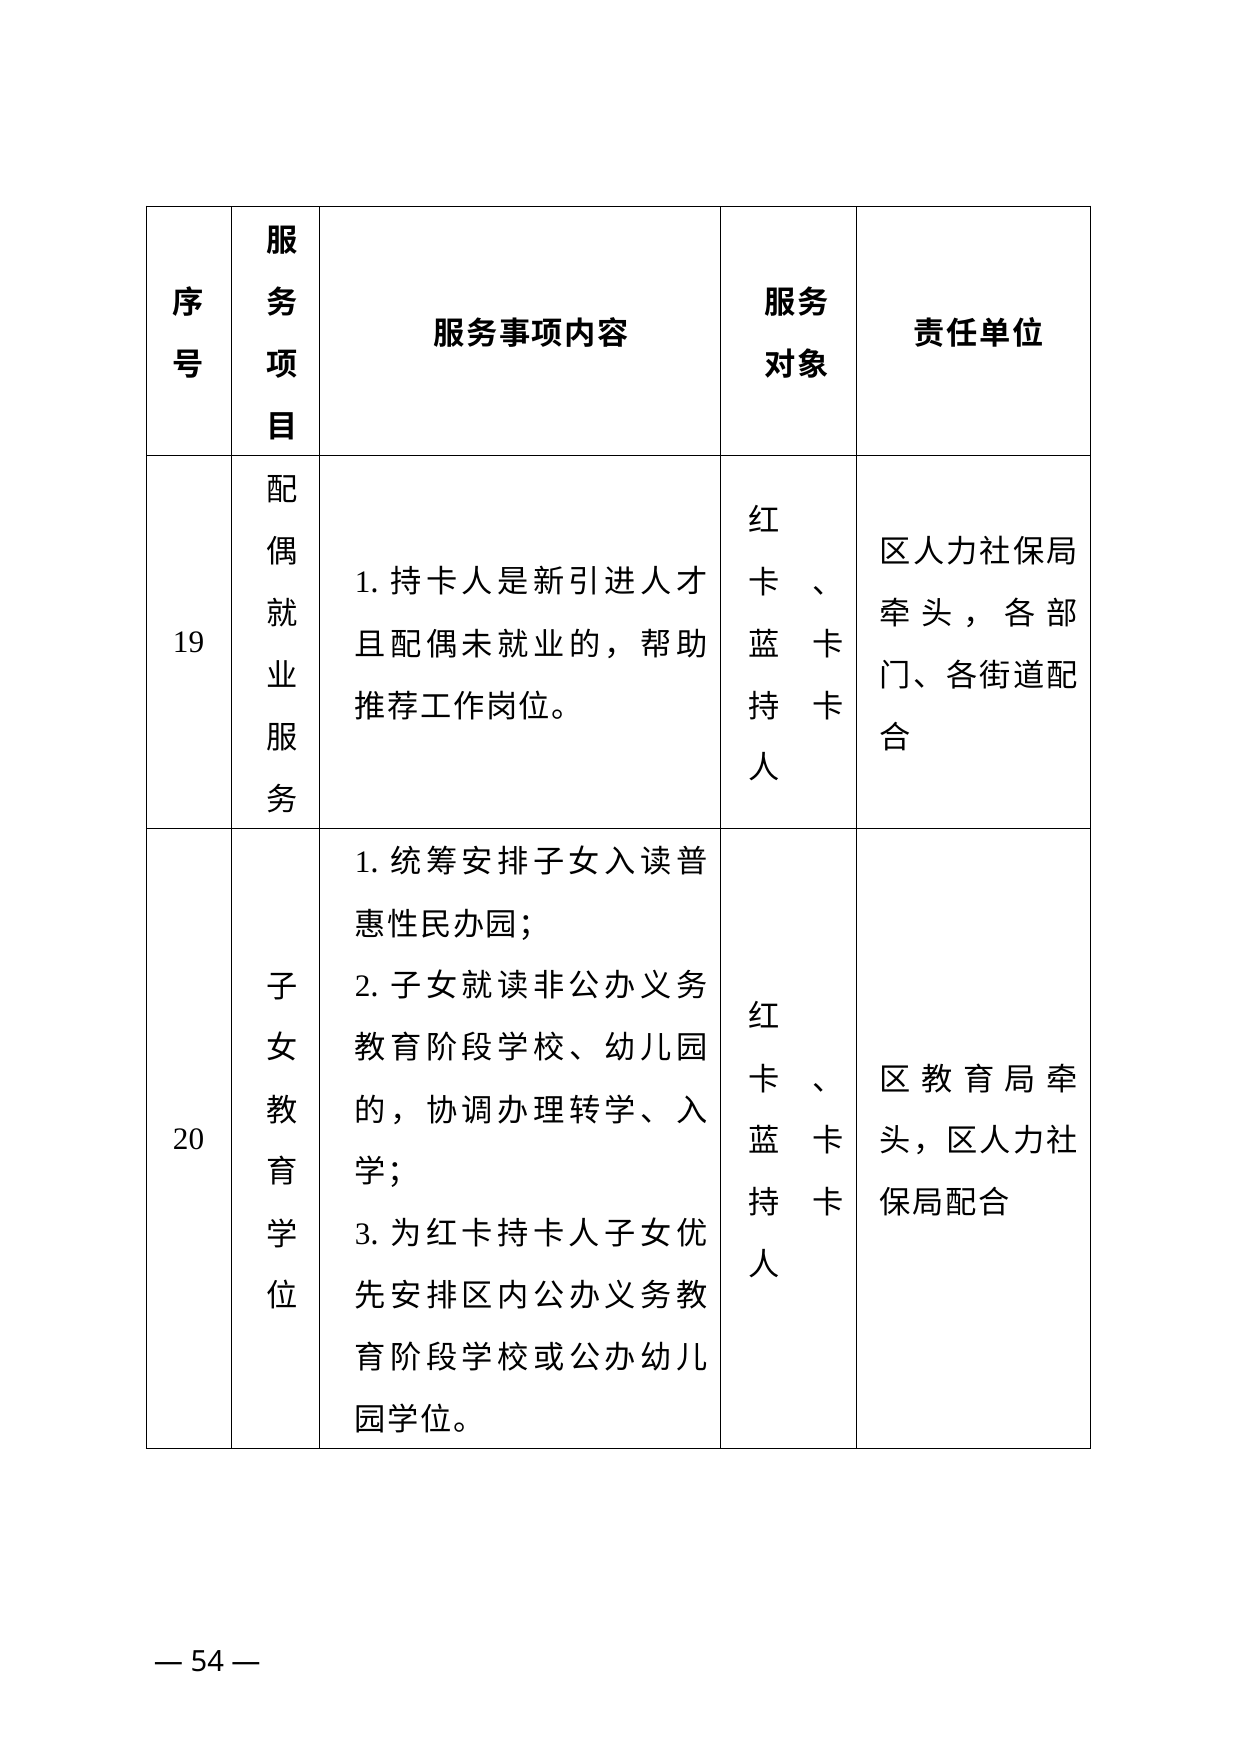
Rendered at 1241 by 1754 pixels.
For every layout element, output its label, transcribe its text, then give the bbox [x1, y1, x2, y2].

table_cell 1.统筹安排子女入读普惠性民办园； 2.子女就读非公办义务教育阶段学校、幼儿园的，协调办理转学、入学； 3.为红卡持卡人子女优先安排区内公办义务教育阶段学校或公办幼儿园学位。 [320, 829, 720, 1448]
table_header 服务事项内容 [320, 207, 720, 454]
table_cell 子女 教育 学位 [232, 829, 319, 1448]
table_header 序号 [147, 207, 231, 454]
table_cell 红卡、蓝卡持卡人 [721, 829, 856, 1448]
table_header 服务 项目 [232, 207, 319, 454]
table_cell 19 [147, 456, 231, 827]
table_cell 1.持卡人是新引进人才且配偶未就业的，帮助推荐工作岗位。 [320, 456, 720, 827]
table_cell 20 [147, 829, 231, 1448]
table_cell 红卡、蓝卡持卡人 [721, 456, 856, 827]
table_cell 配偶 就业服务 [232, 456, 319, 827]
table_header 服务 对象 [721, 207, 856, 454]
table_header 责任单位 [857, 207, 1090, 454]
table_cell 区人力社保局牵头，各部门、各街道配合 [857, 456, 1090, 827]
table_cell 区教育局牵头，区人力社保局配合 [857, 829, 1090, 1448]
